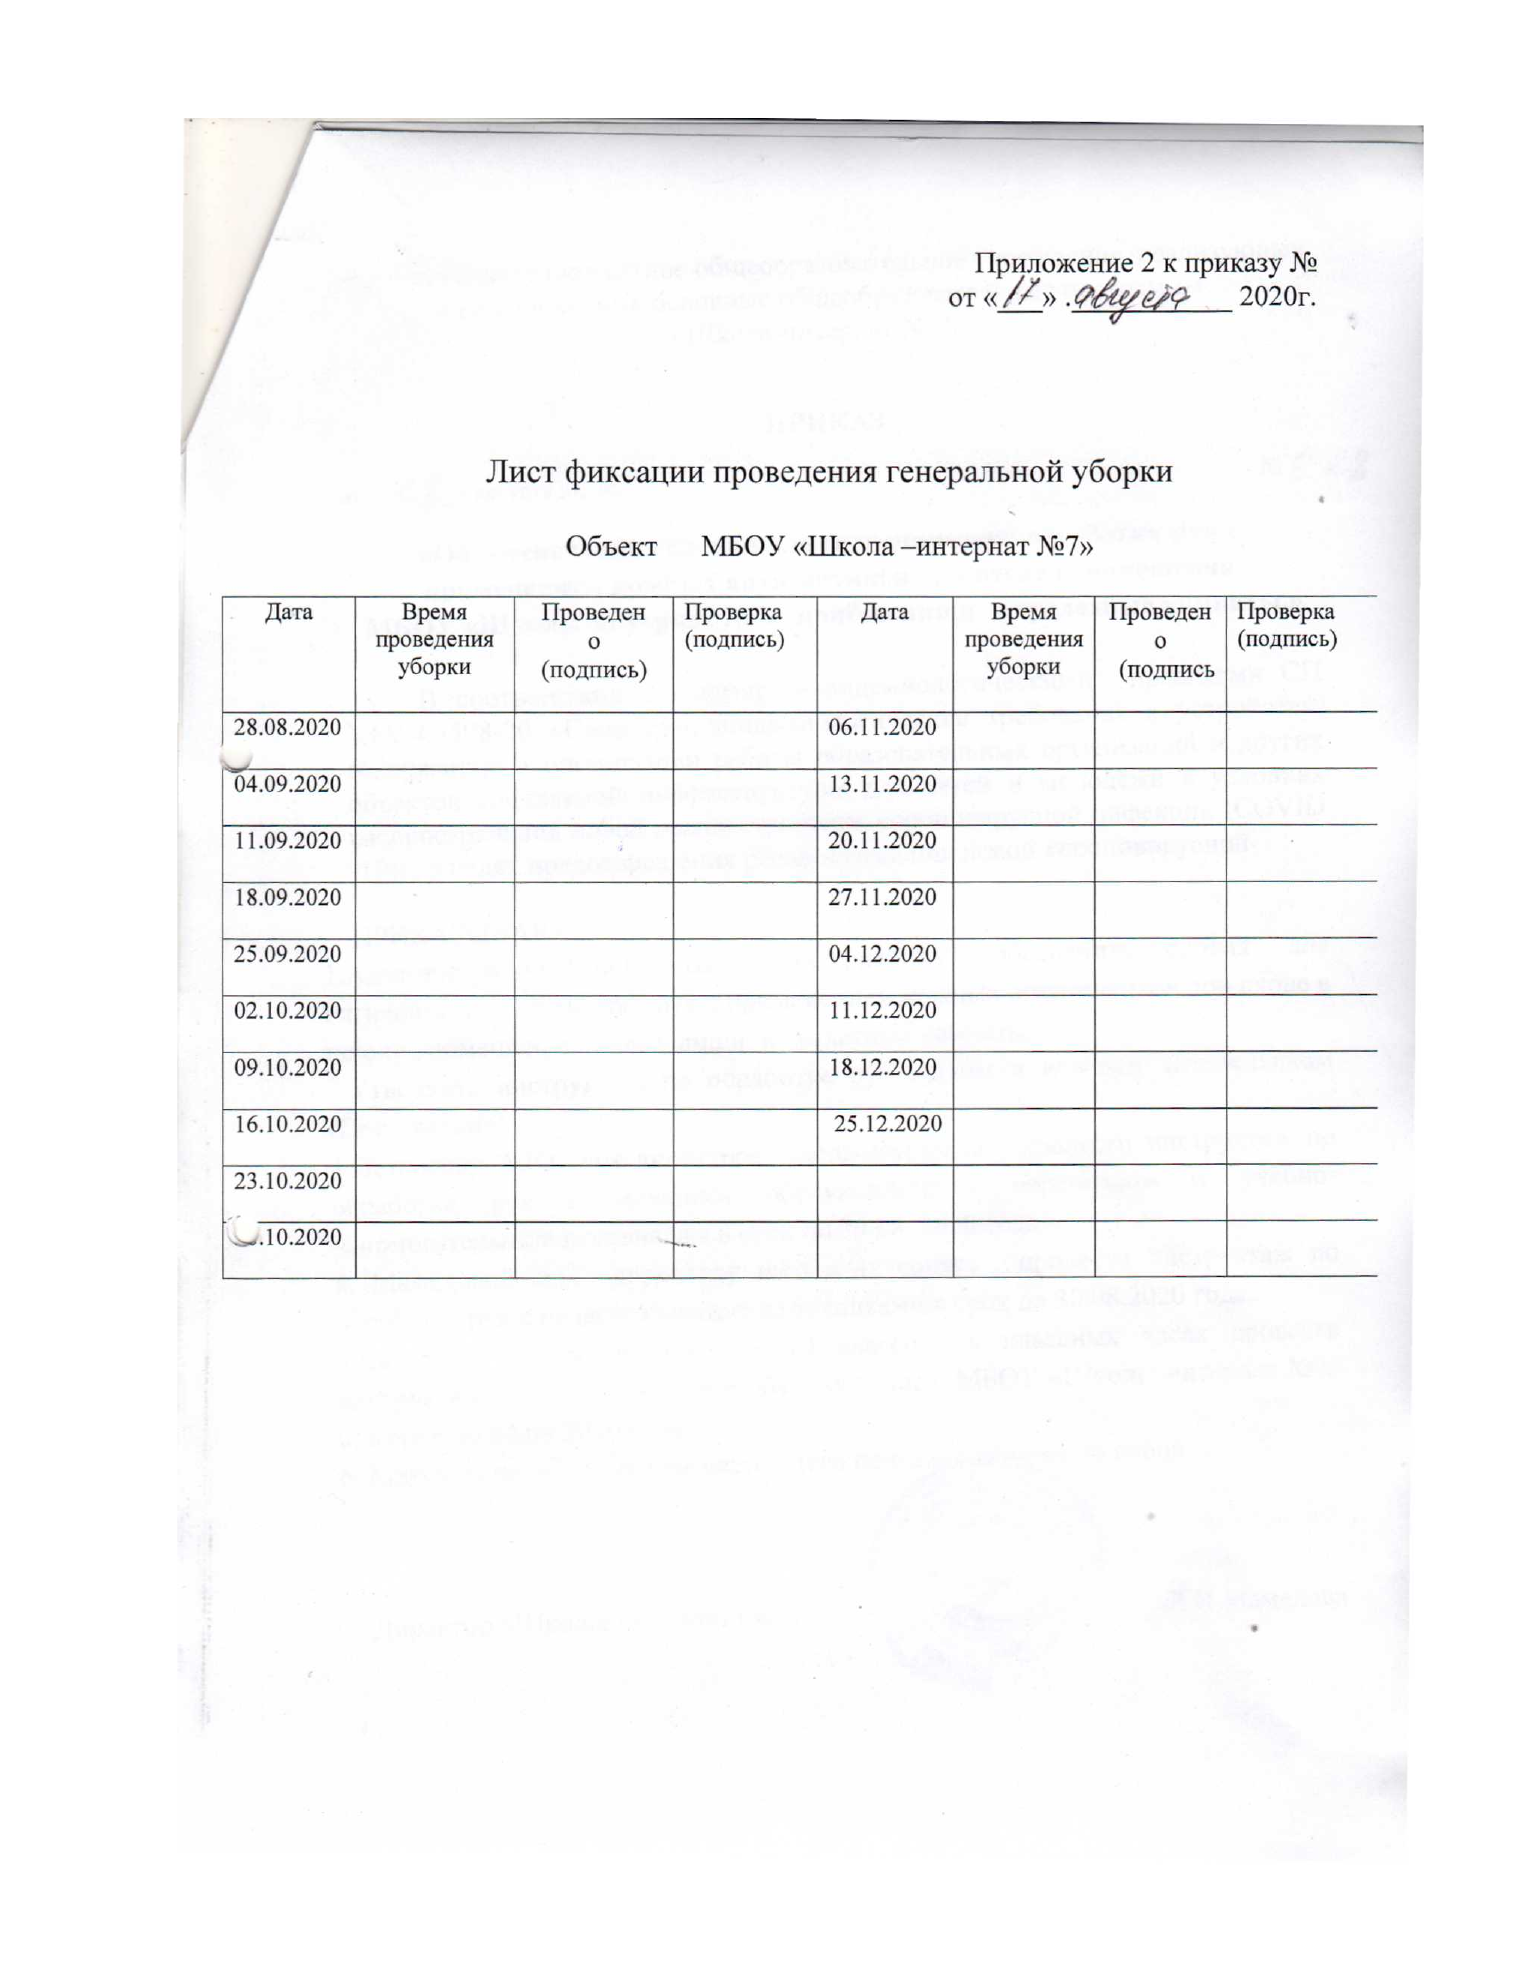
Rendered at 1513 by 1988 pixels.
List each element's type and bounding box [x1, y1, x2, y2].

picture [177, 118, 1424, 1870]
